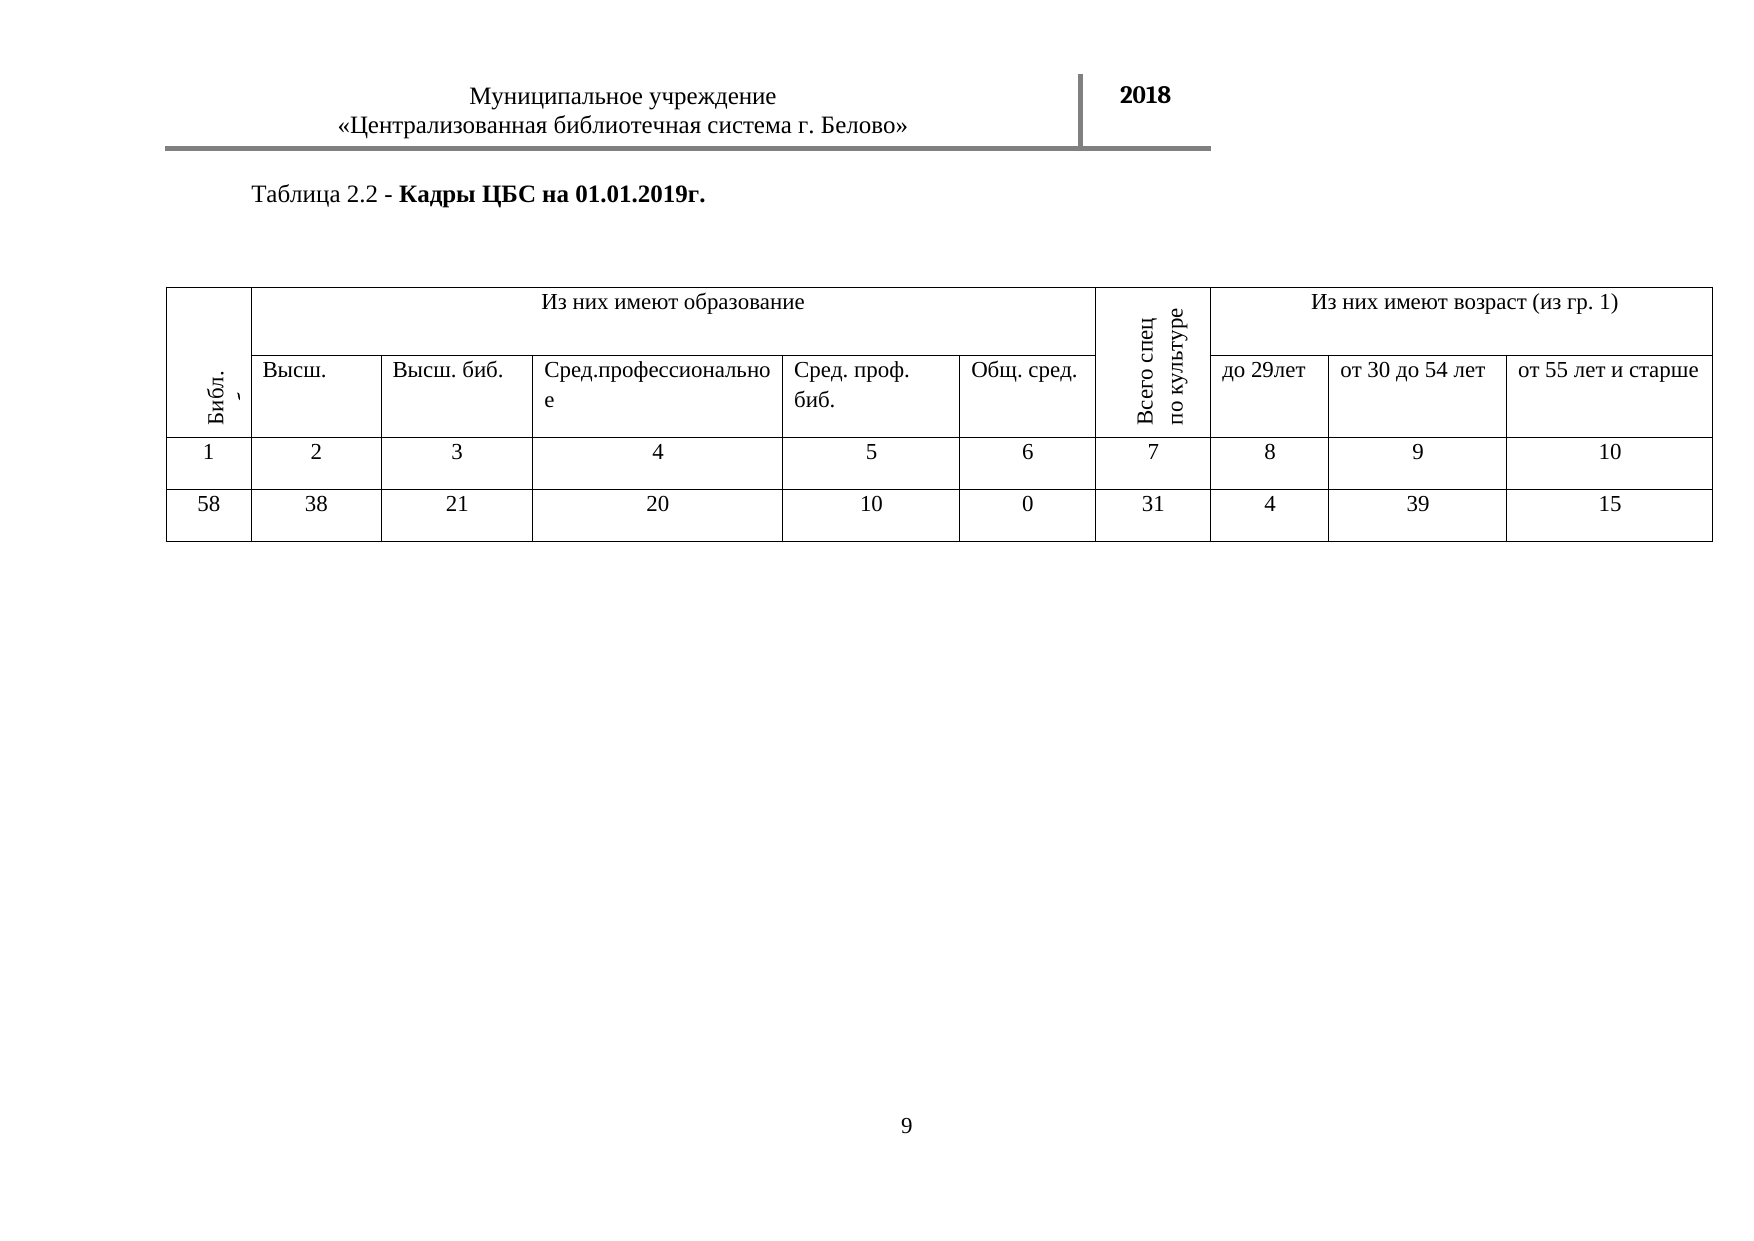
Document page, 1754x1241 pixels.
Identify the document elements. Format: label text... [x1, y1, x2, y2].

table_cell Высш. [252, 356, 381, 437]
table_cell 4 [533, 438, 782, 489]
table_cell от 30 до 54 лет [1329, 356, 1506, 437]
table_cell Сред. проф. биб. [783, 356, 959, 437]
table_cell 6 [960, 438, 1095, 489]
table_cell 10 [783, 490, 959, 541]
table_header Всего спец по культуре [1096, 288, 1210, 437]
table_cell Общ. сред. [960, 356, 1095, 437]
table_cell 20 [533, 490, 782, 541]
text Таблица 2.2 - Кадры ЦБС на 01.01.2019г. [177, 179, 1636, 208]
table_cell 5 [783, 438, 959, 489]
table_cell 1 [167, 438, 251, 489]
table_cell 7 [1096, 438, 1210, 489]
table_cell 38 [252, 490, 381, 541]
table_cell 21 [382, 490, 532, 541]
table_cell Сред.профессиональное [533, 356, 782, 437]
table_cell 9 [1329, 438, 1506, 489]
table_header Библ. работников [167, 288, 251, 437]
table_cell Высш. биб. [382, 356, 532, 437]
table_cell 0 [960, 490, 1095, 541]
table_cell 10 [1507, 438, 1712, 489]
table_cell 31 [1096, 490, 1210, 541]
table_cell 39 [1329, 490, 1506, 541]
table_cell 8 [1211, 438, 1328, 489]
table_cell 3 [382, 438, 532, 489]
table_cell 2 [252, 438, 381, 489]
table_header Из них имеют образование [252, 288, 1095, 355]
table_cell от 55 лет и старше [1507, 356, 1712, 437]
table_cell 4 [1211, 490, 1328, 541]
table_cell 58 [167, 490, 251, 541]
table_cell до 29лет [1211, 356, 1328, 437]
table_header Из них имеют возраст (из гр. 1) [1211, 288, 1712, 355]
table_cell 15 [1507, 490, 1712, 541]
